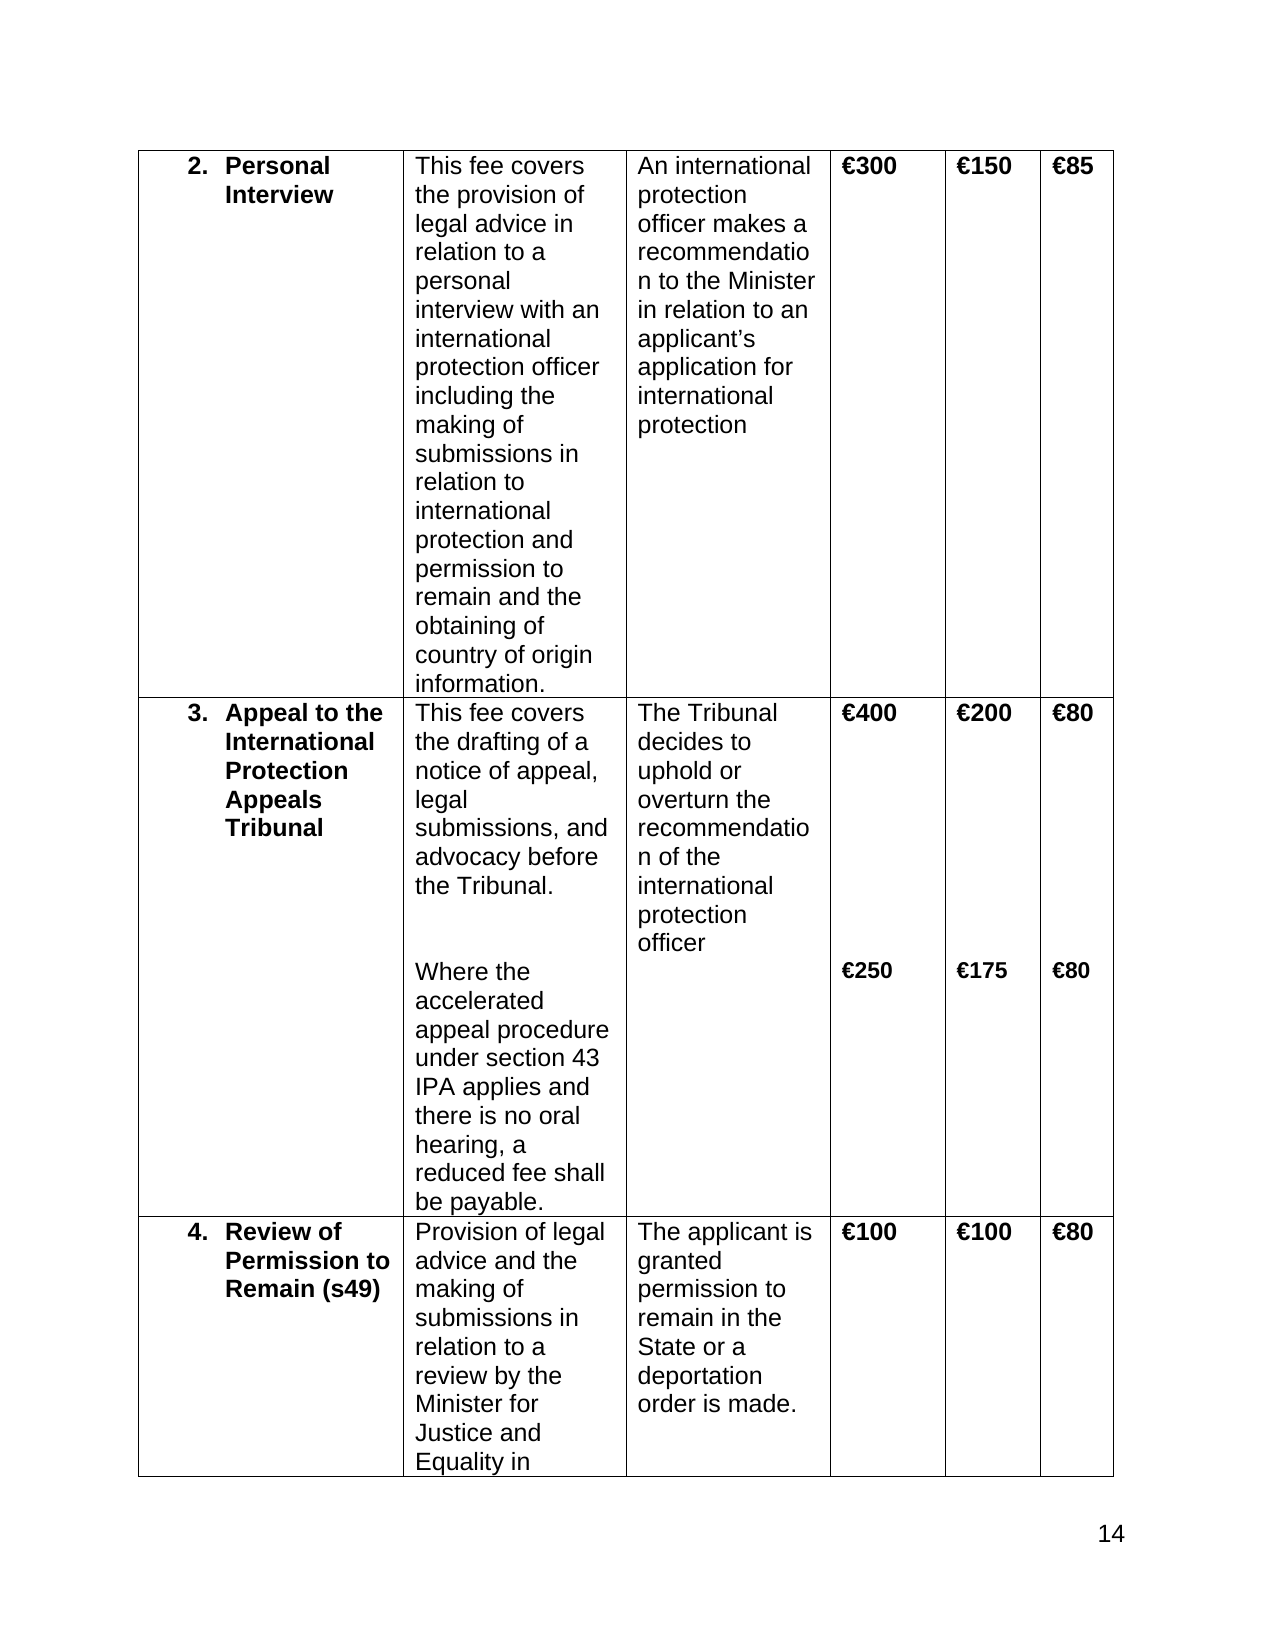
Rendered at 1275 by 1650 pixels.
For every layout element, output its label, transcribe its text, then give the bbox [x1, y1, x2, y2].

table_cell Personal Interview [139, 151, 403, 697]
table_cell €85 [1041, 151, 1113, 697]
table_cell Where the accelerated appeal procedure under section 43 IPA applies and there is no oral hearing, a reduced fee shall be payable. [404, 957, 626, 1216]
table_cell €300 [831, 151, 945, 697]
table_cell €150 [946, 151, 1040, 697]
table_cell This fee covers the drafting of a notice of appeal, legal submissions, and advocacy before the Tribunal. [404, 698, 626, 957]
table_cell €100 [946, 1217, 1040, 1476]
table_cell An international protection officer makes a recommendation to the Minister in relation to an applicant’s application for international protection [627, 151, 830, 697]
table_cell €175 [946, 957, 1040, 1216]
table_cell €400 [831, 698, 945, 957]
table_cell €100 [831, 1217, 945, 1476]
table_cell The Tribunal decides to uphold or overturn the recommendation of the international protection officer [627, 698, 830, 957]
table_cell €200 [946, 698, 1040, 957]
table_cell Appeal to the International Protection Appeals Tribunal [139, 698, 403, 957]
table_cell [139, 1217, 403, 1476]
table_cell [139, 957, 403, 1216]
table_cell €80 [1041, 1217, 1113, 1476]
table_cell [627, 957, 830, 1216]
table_cell €80 [1041, 698, 1113, 957]
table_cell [404, 1217, 626, 1476]
table_cell This fee covers the provision of legal advice in relation to a personal interview with an international protection officer including the making of submissions in relation to international protection and permission to remain and the obtaining of country of origin information. [404, 151, 626, 697]
table_cell €80 [1041, 957, 1113, 1216]
table_cell €250 [831, 957, 945, 1216]
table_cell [627, 1217, 830, 1476]
